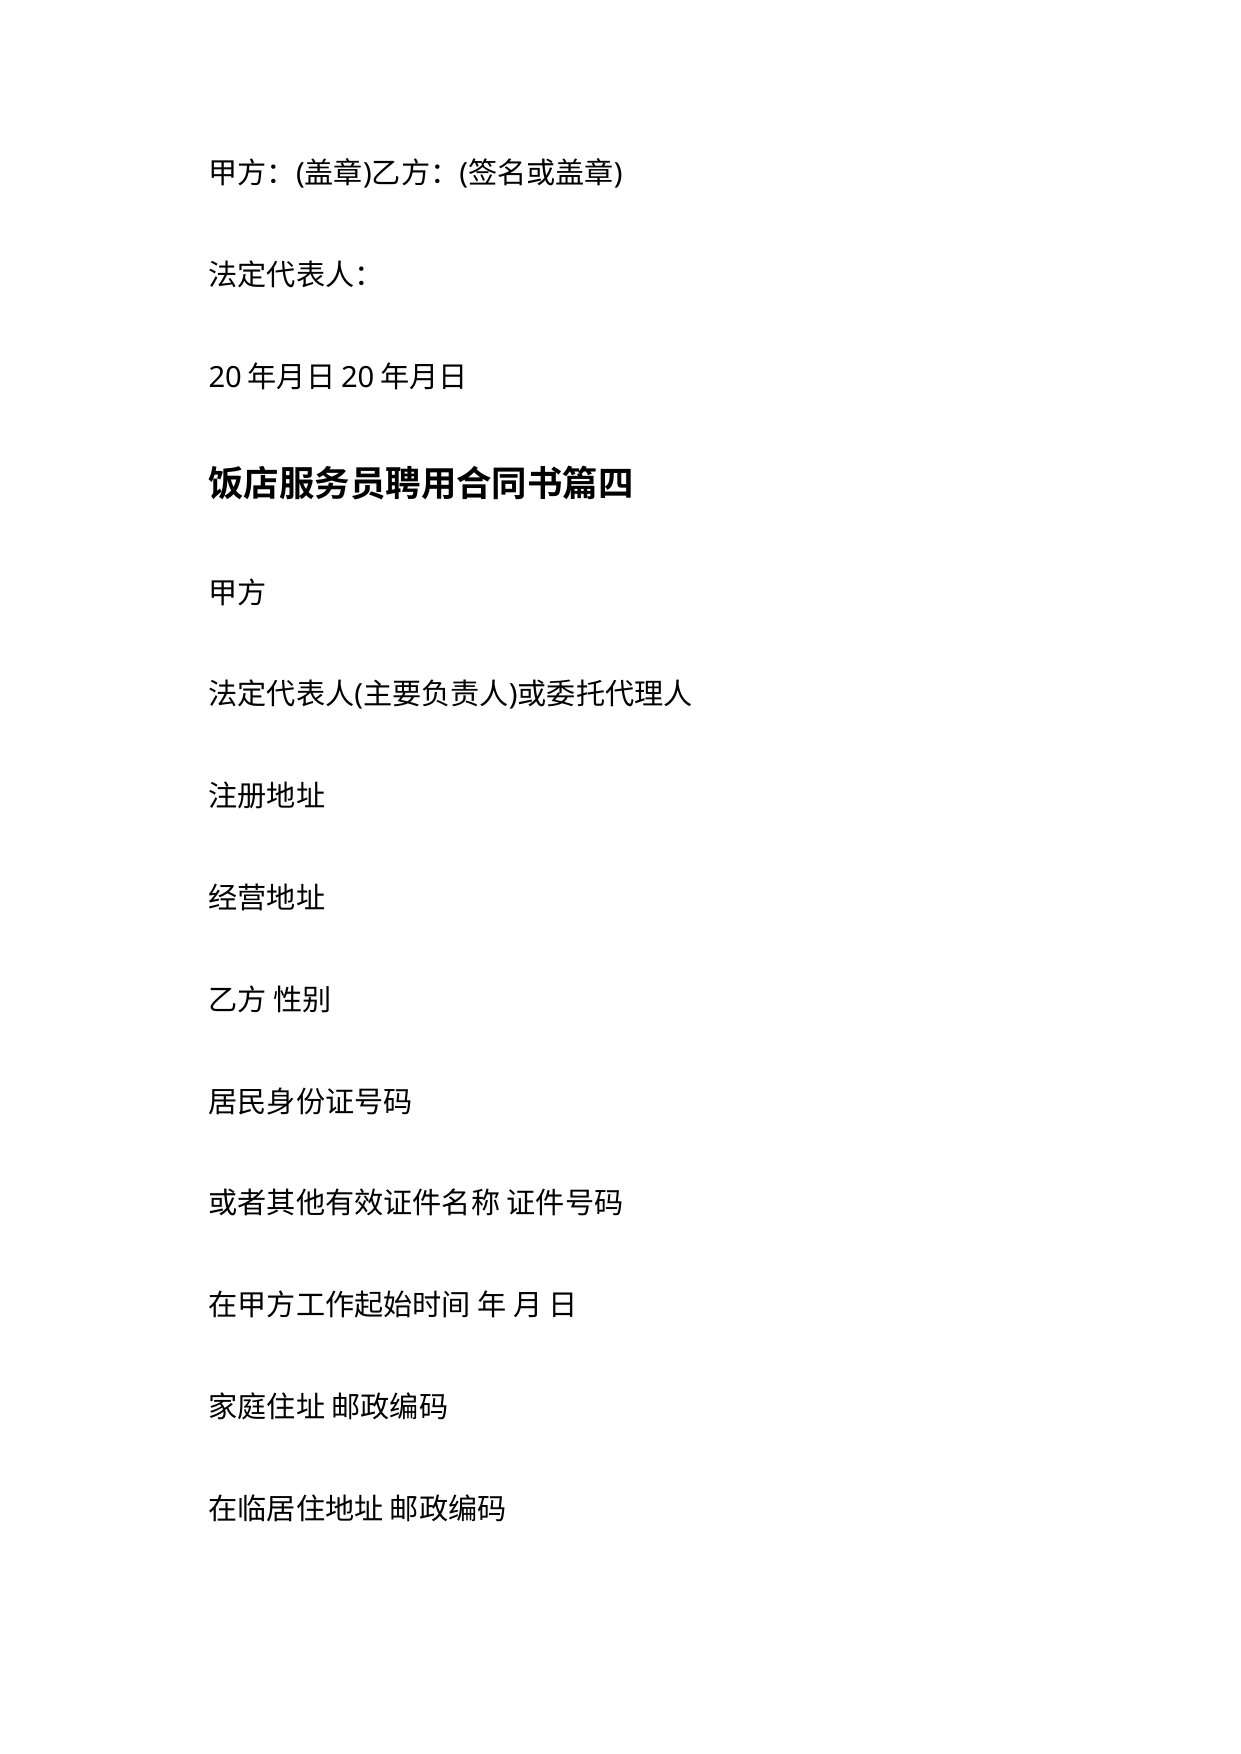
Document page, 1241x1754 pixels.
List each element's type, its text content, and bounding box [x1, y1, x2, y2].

text 经营地址 [150, 875, 1090, 917]
text 乙方 性别 [150, 976, 1090, 1019]
text 在甲方工作起始时间 年 月 日 [150, 1282, 1090, 1324]
text 甲方：(盖章)乙方：(签名或盖章) [150, 150, 1090, 192]
text 或者其他有效证件名称 证件号码 [150, 1180, 1090, 1222]
text 居民身份证号码 [150, 1078, 1090, 1121]
text 注册地址 [150, 773, 1090, 815]
text 在临居住地址 邮政编码 [150, 1485, 1090, 1528]
text 法定代表人(主要负责人)或委托代理人 [150, 671, 1090, 713]
text 甲方 [150, 569, 1090, 611]
text 20年月日20年月日 [150, 354, 1090, 396]
text 家庭住址 邮政编码 [150, 1383, 1090, 1426]
text 法定代表人： [150, 252, 1090, 294]
text 饭店服务员聘用合同书篇四 [150, 456, 1090, 507]
